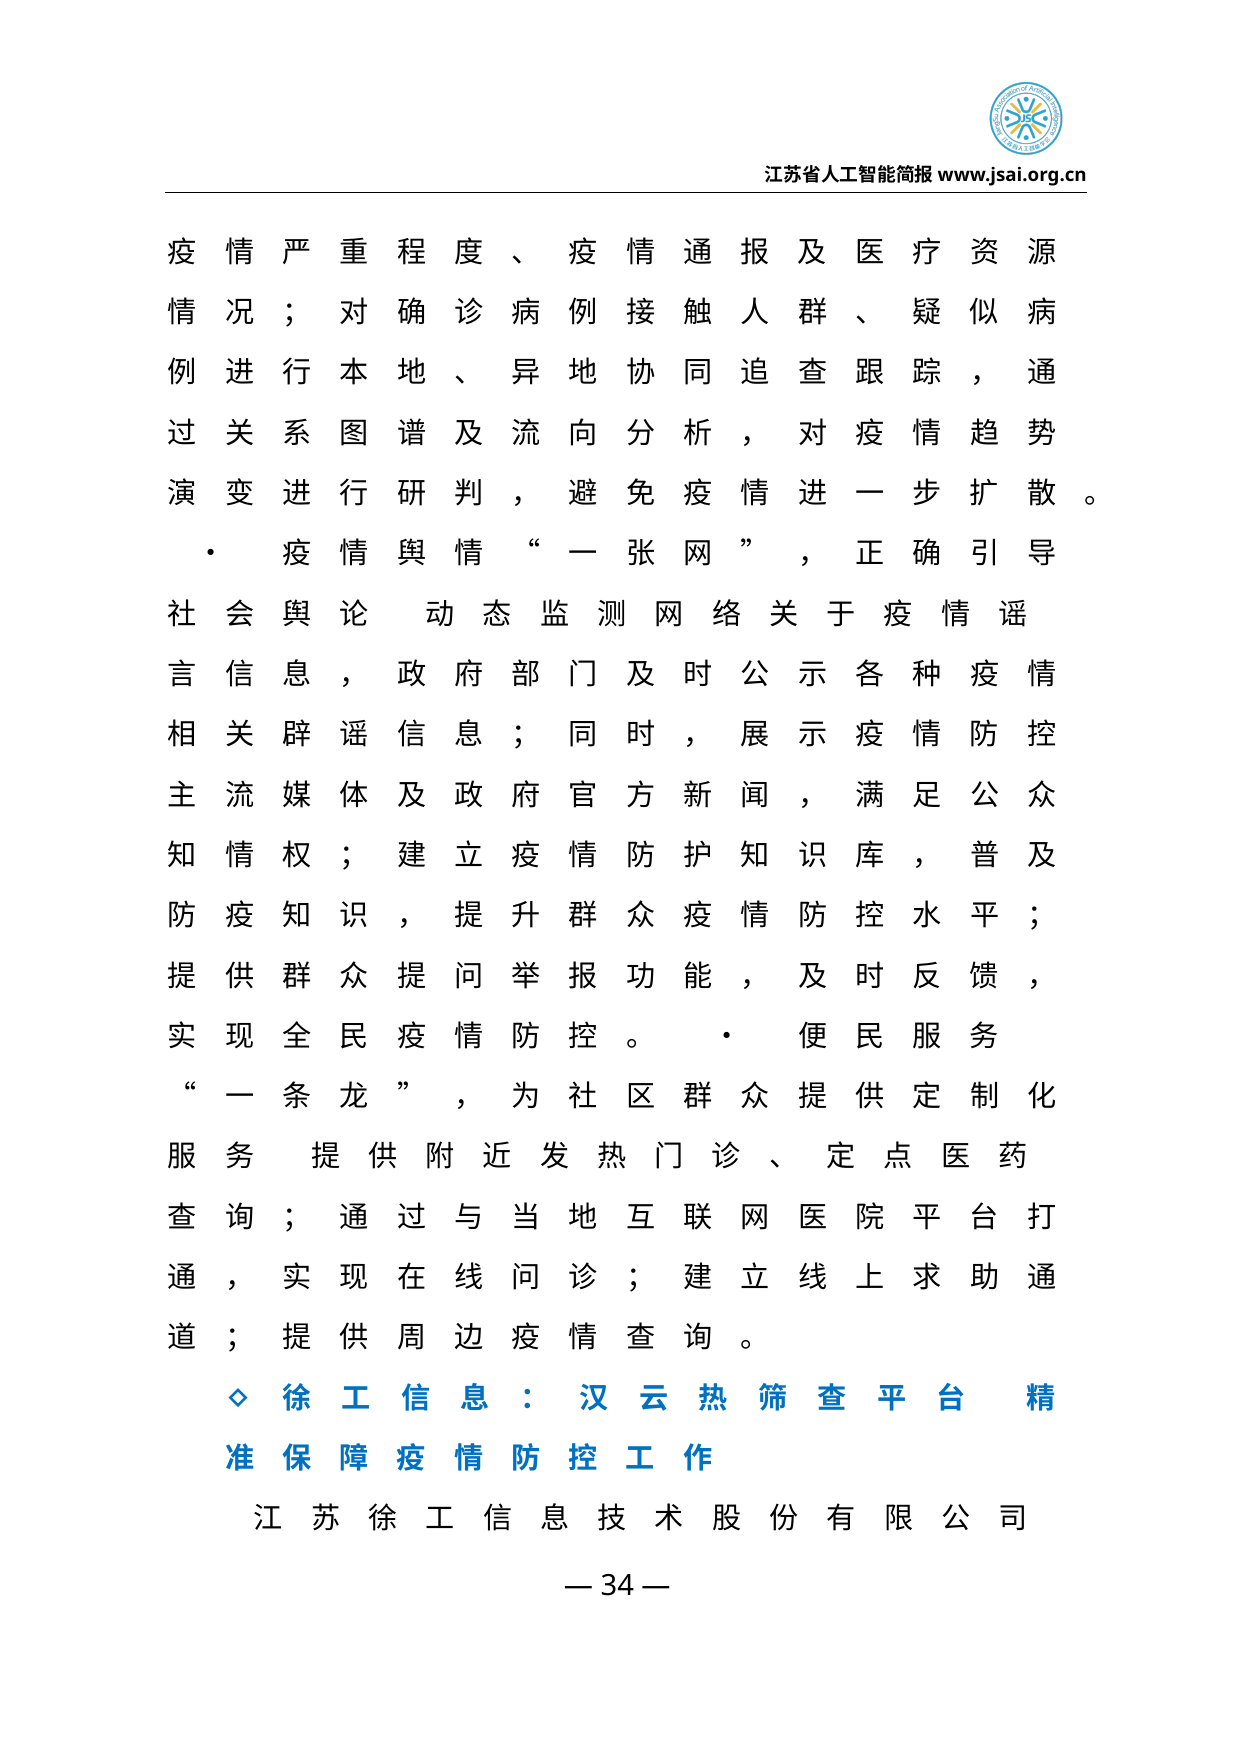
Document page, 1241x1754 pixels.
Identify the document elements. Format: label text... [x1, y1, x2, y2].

text 江苏徐工信息技术股份有限公司 [168, 1486, 1084, 1546]
subtitle 徐工信息：汉云热筛查平台 精准保障疫情防控工作 [211, 1365, 1084, 1486]
picture [989, 81, 1063, 155]
